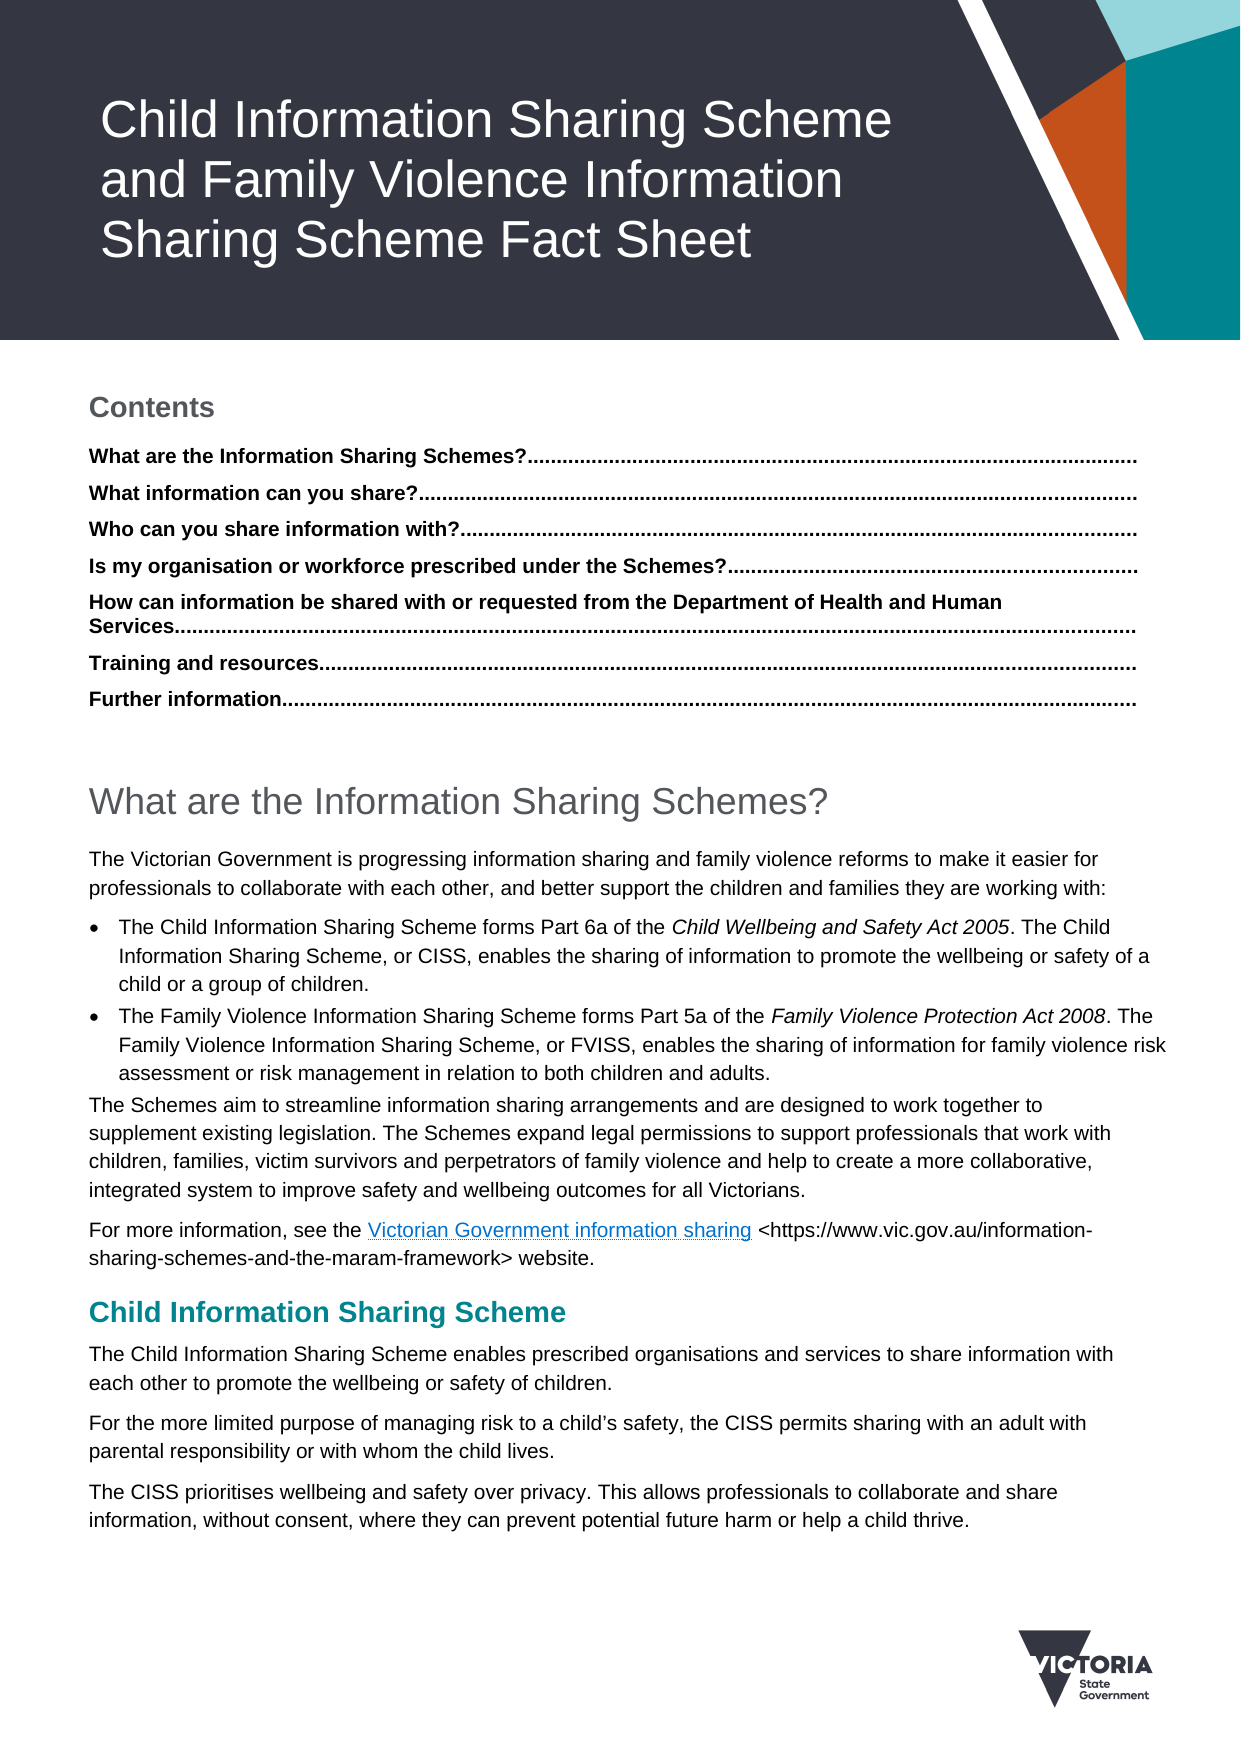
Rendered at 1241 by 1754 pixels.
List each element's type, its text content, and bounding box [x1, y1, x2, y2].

table_cell [89, 269, 971, 390]
text The CISS prioritises wellbeing and safety over privacy. This allows professionals to collaborate and share information, without consent, where they can prevent potential future harm or help a child thrive. [89, 1476, 1152, 1532]
text Who can you share information with? 2 [89, 517, 1081, 541]
text Training and resources 4 [89, 650, 1081, 674]
text What information can you share? 2 [89, 481, 1081, 504]
table_header Child Information Sharing Scheme and Family Violence Information Sharing Scheme Fact Sheet [89, 89, 971, 269]
text How can information be shared with or requested from the Department of Health and Human Services 3 [89, 590, 1081, 638]
picture [0, 1624, 1241, 1754]
text The Schemes aim to streamline information sharing arrangements and are designed to work together to supplement existing legislation. The Schemes expand legal permissions to support professionals that work with children, families, victim survivors and perpetrators of family violence and help to create a more collaborative, integrated system to improve safety and wellbeing outcomes for all Victorians. [89, 1089, 1152, 1201]
subtitle What are the Information Sharing Schemes? [89, 776, 1152, 822]
text The Child Information Sharing Scheme enables prescribed organisations and services to share information with each other to promote the wellbeing or safety of children. [89, 1338, 1152, 1394]
text What are the Information Sharing Schemes? 1 [89, 444, 1081, 468]
list The Child Information Sharing Scheme forms Part 6a of the Child Wellbeing and Safety Act 2005. The Child Information Sharing Scheme, or CISS, enables the sharing of information to promote the wellbeing or safety of a child or a group of children. [89, 912, 1186, 996]
subtitle Contents [89, 390, 1152, 423]
text Further information 4 [89, 687, 1081, 711]
text Is my organisation or workforce prescribed under the Schemes? 3 [89, 553, 1081, 577]
list The Family Violence Information Sharing Scheme forms Part 5a of the Family Violence Protection Act 2008. The Family Violence Information Sharing Scheme, or FVISS, enables the sharing of information for family violence risk assessment or risk management in relation to both children and adults. [89, 1000, 1186, 1085]
picture [0, 0, 1241, 340]
text For the more limited purpose of managing risk to a child’s safety, the CISS permits sharing with an adult with parental responsibility or with whom the child lives. [89, 1407, 1152, 1463]
text Child Information Sharing Scheme [89, 1295, 1152, 1329]
text The Victorian Government is progressing information sharing and family violence reforms to make it easier for professionals to collaborate with each other, and better support the children and families they are working with: [89, 843, 1152, 899]
text For more information, see the Victorian Government information sharing <https://www.vic.gov.au/information-sharing-schemes-and-the-maram-framework> website. [89, 1214, 1152, 1270]
